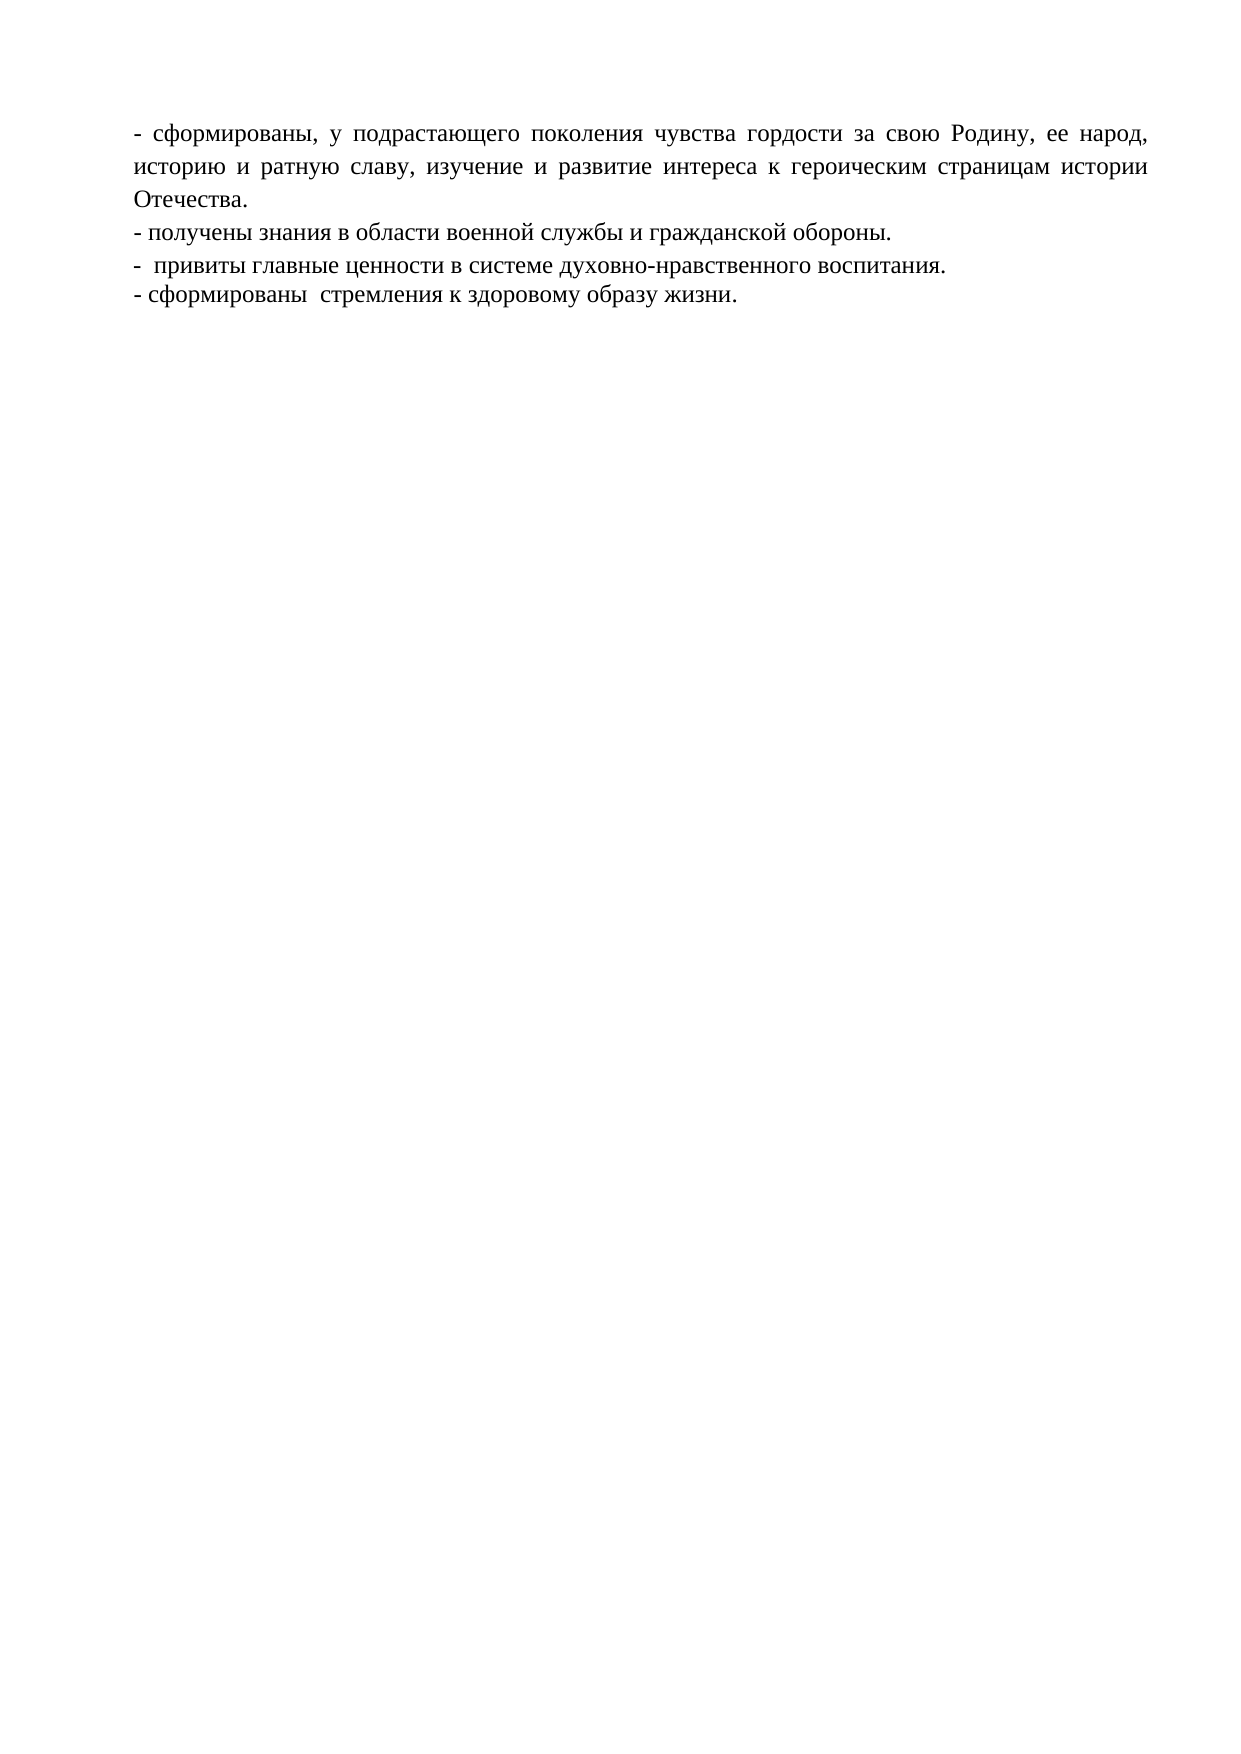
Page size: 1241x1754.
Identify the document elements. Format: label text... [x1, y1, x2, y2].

text - привиты главные ценности в системе духовно-нравственного воспитания. [133, 250, 1147, 279]
text - сформированы стремления к здоровому образу жизни. [133, 279, 847, 308]
text - получены знания в области военной службы и гражданской обороны. [133, 217, 1152, 246]
text - сформированы, у подрастающего поколения чувства гордости за свою Родину, ее народ, историю и ратную славу, изучение и развитие интереса к героическим страницам истории Отечества. [133, 118, 1149, 213]
